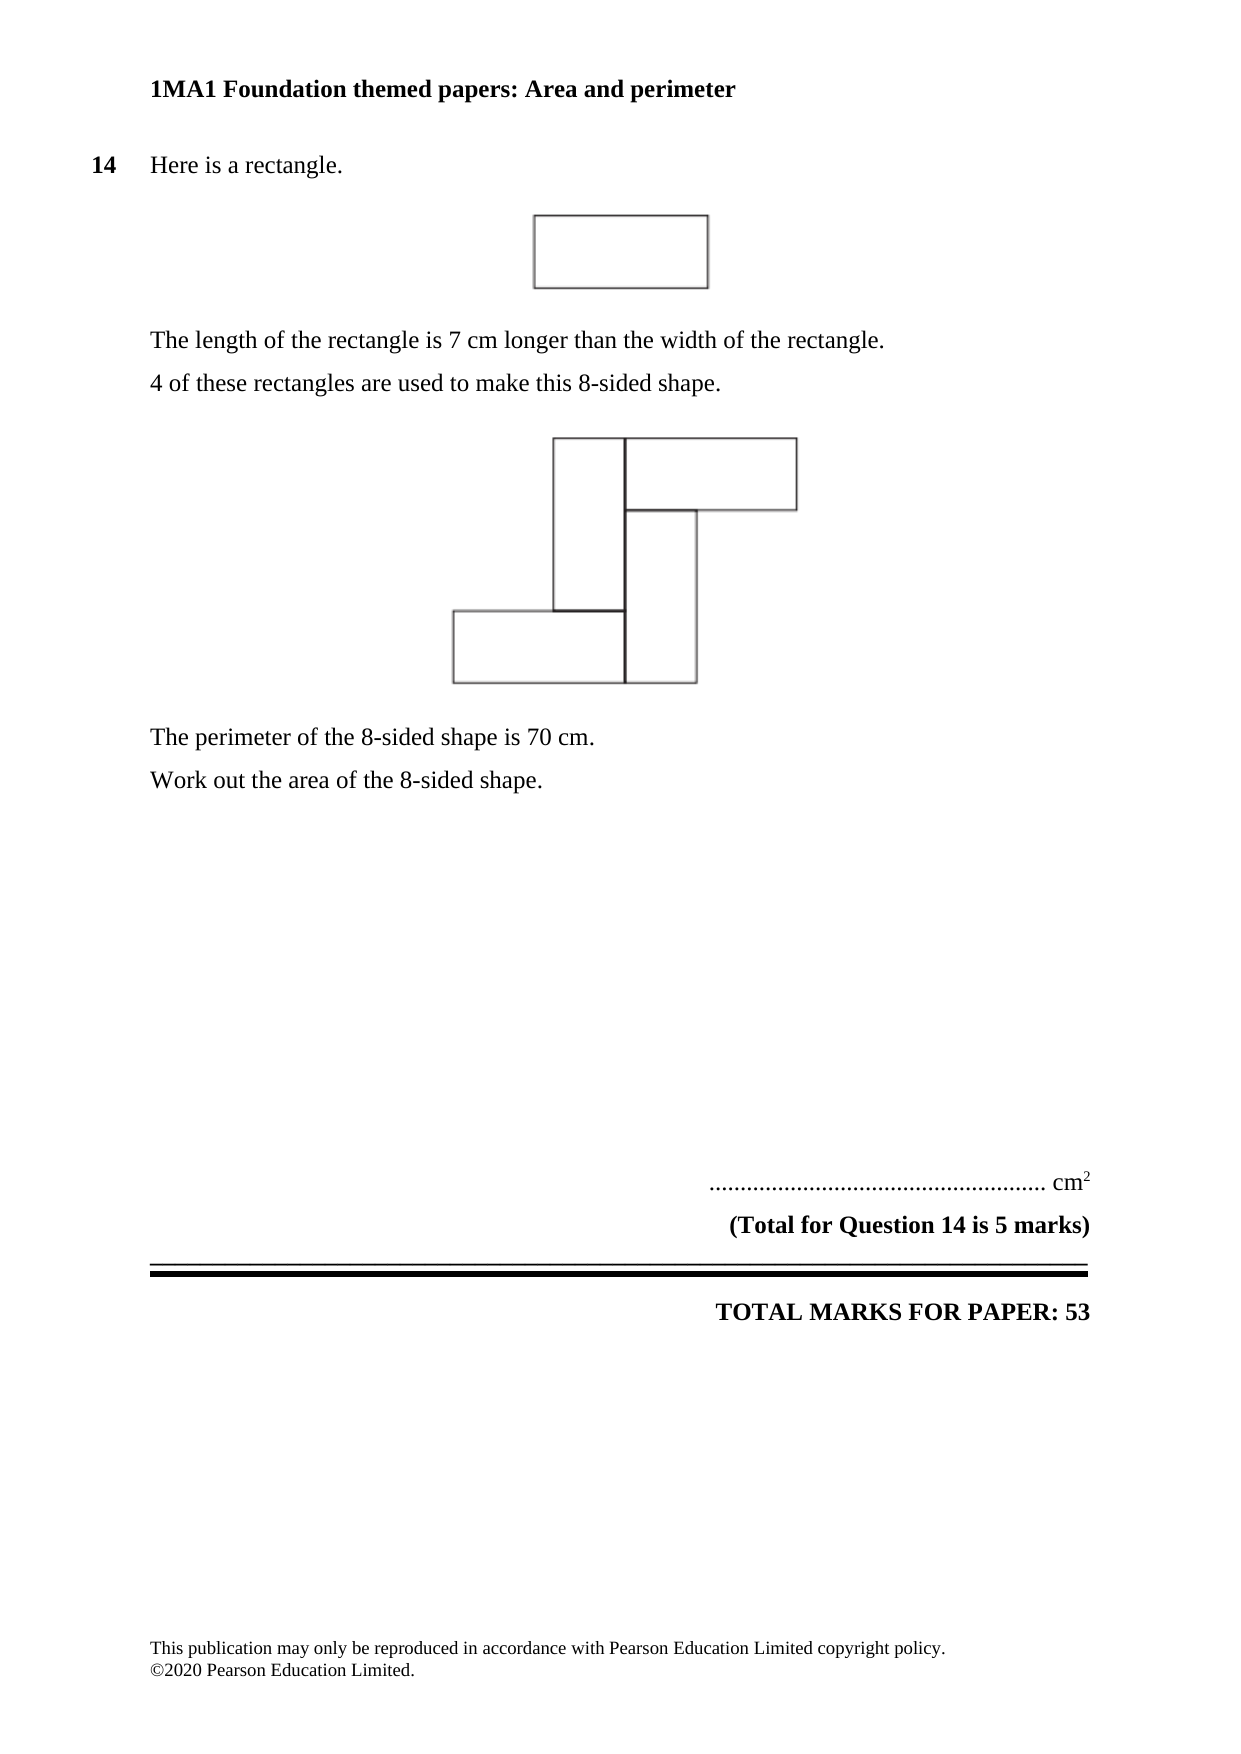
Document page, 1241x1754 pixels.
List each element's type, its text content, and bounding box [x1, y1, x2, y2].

text TOTAL MARKS FOR PAPER: 53 [150, 1297, 1090, 1326]
text The perimeter of the 8-sided shape is 70 cm. [150, 722, 1090, 751]
text 4 of these rectangles are used to make this 8-sided shape. [150, 368, 1090, 397]
text Work out the area of the 8-sided shape. [150, 765, 1090, 794]
text ...................................................... cm2 [150, 1167, 1090, 1196]
text 14 Here is a rectangle. [91, 150, 1090, 179]
text The length of the rectangle is 7 cm longer than the width of the rectangle. [150, 325, 1090, 354]
text (Total for Question 14 is 5 marks) [150, 1211, 1090, 1239]
text ___________________________________________________________________________ [150, 1239, 1090, 1268]
